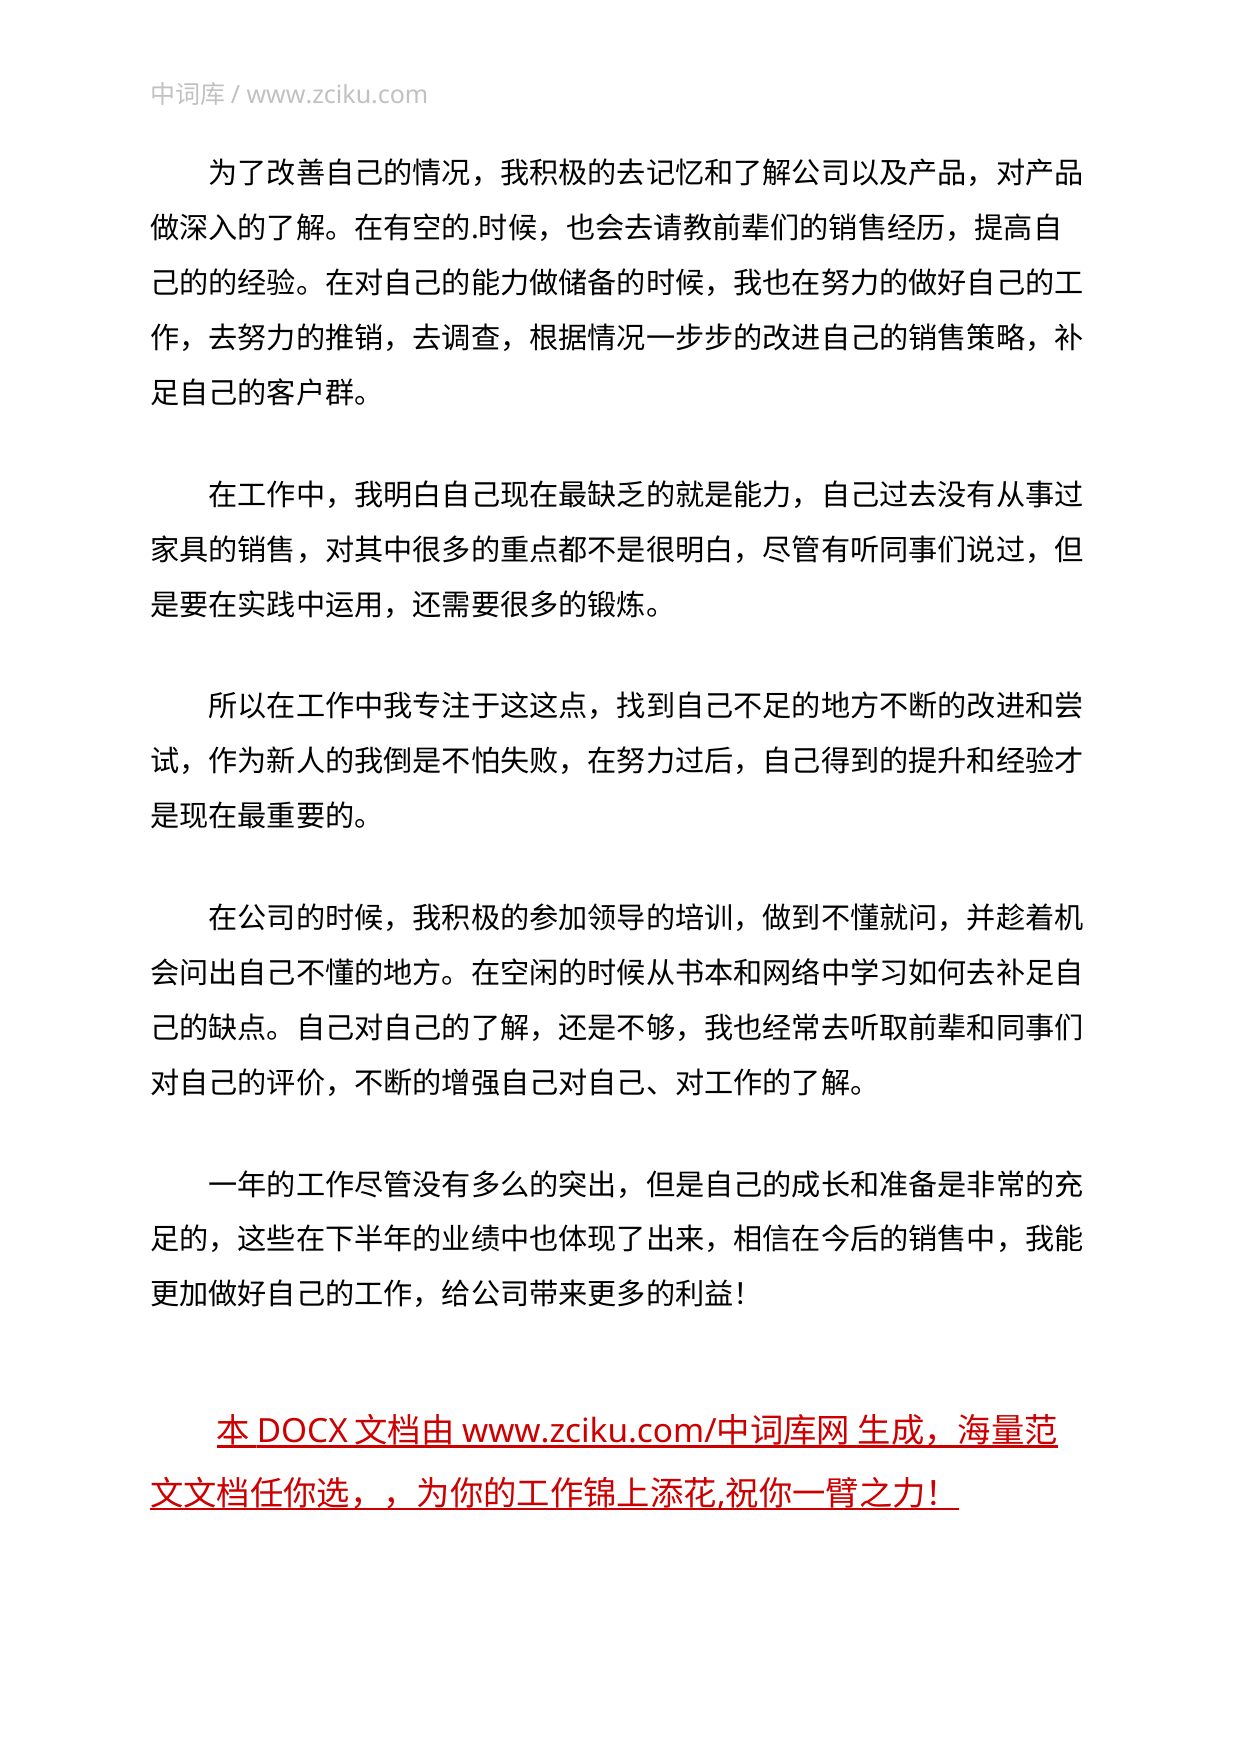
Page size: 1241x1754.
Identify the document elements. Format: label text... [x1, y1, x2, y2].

text 所以在工作中我专注于这这点，找到自己不足的地方不断的改进和尝试，作为新人的我倒是不怕失败，在努力过后，自己得到的提升和经验才是现在最重要的。 [150, 683, 1090, 835]
text 在工作中，我明白自己现在最缺乏的就是能力，自己过去没有从事过家具的销售，对其中很多的重点都不是很明白，尽管有听同事们说过，但是要在实践中运用，还需要很多的锻炼。 [150, 471, 1090, 623]
text 本DOCX文档由 www.zciku.com/中词库网 生成，海量范文文档任你选，，为你的工作锦上添花,祝你一臂之力！ [150, 1404, 1090, 1515]
text 在公司的时候，我积极的参加领导的培训，做到不懂就问，并趁着机会问出自己不懂的地方。在空闲的时候从书本和网络中学习如何去补足自己的缺点。自己对自己的了解，还是不够，我也经常去听取前辈和同事们对自己的评价，不断的增强自己对自己、对工作的了解。 [150, 894, 1090, 1102]
text 为了改善自己的情况，我积极的去记忆和了解公司以及产品，对产品做深入的了解。在有空的.时候，也会去请教前辈们的销售经历，提高自己的的经验。在对自己的能力做储备的时候，我也在努力的做好自己的工作，去努力的推销，去调查，根据情况一步步的改进自己的销售策略，补足自己的客户群。 [150, 150, 1090, 412]
text 一年的工作尽管没有多么的突出，但是自己的成长和准备是非常的充足的，这些在下半年的业绩中也体现了出来，相信在今后的销售中，我能更加做好自己的工作，给公司带来更多的利益！ [150, 1161, 1090, 1313]
